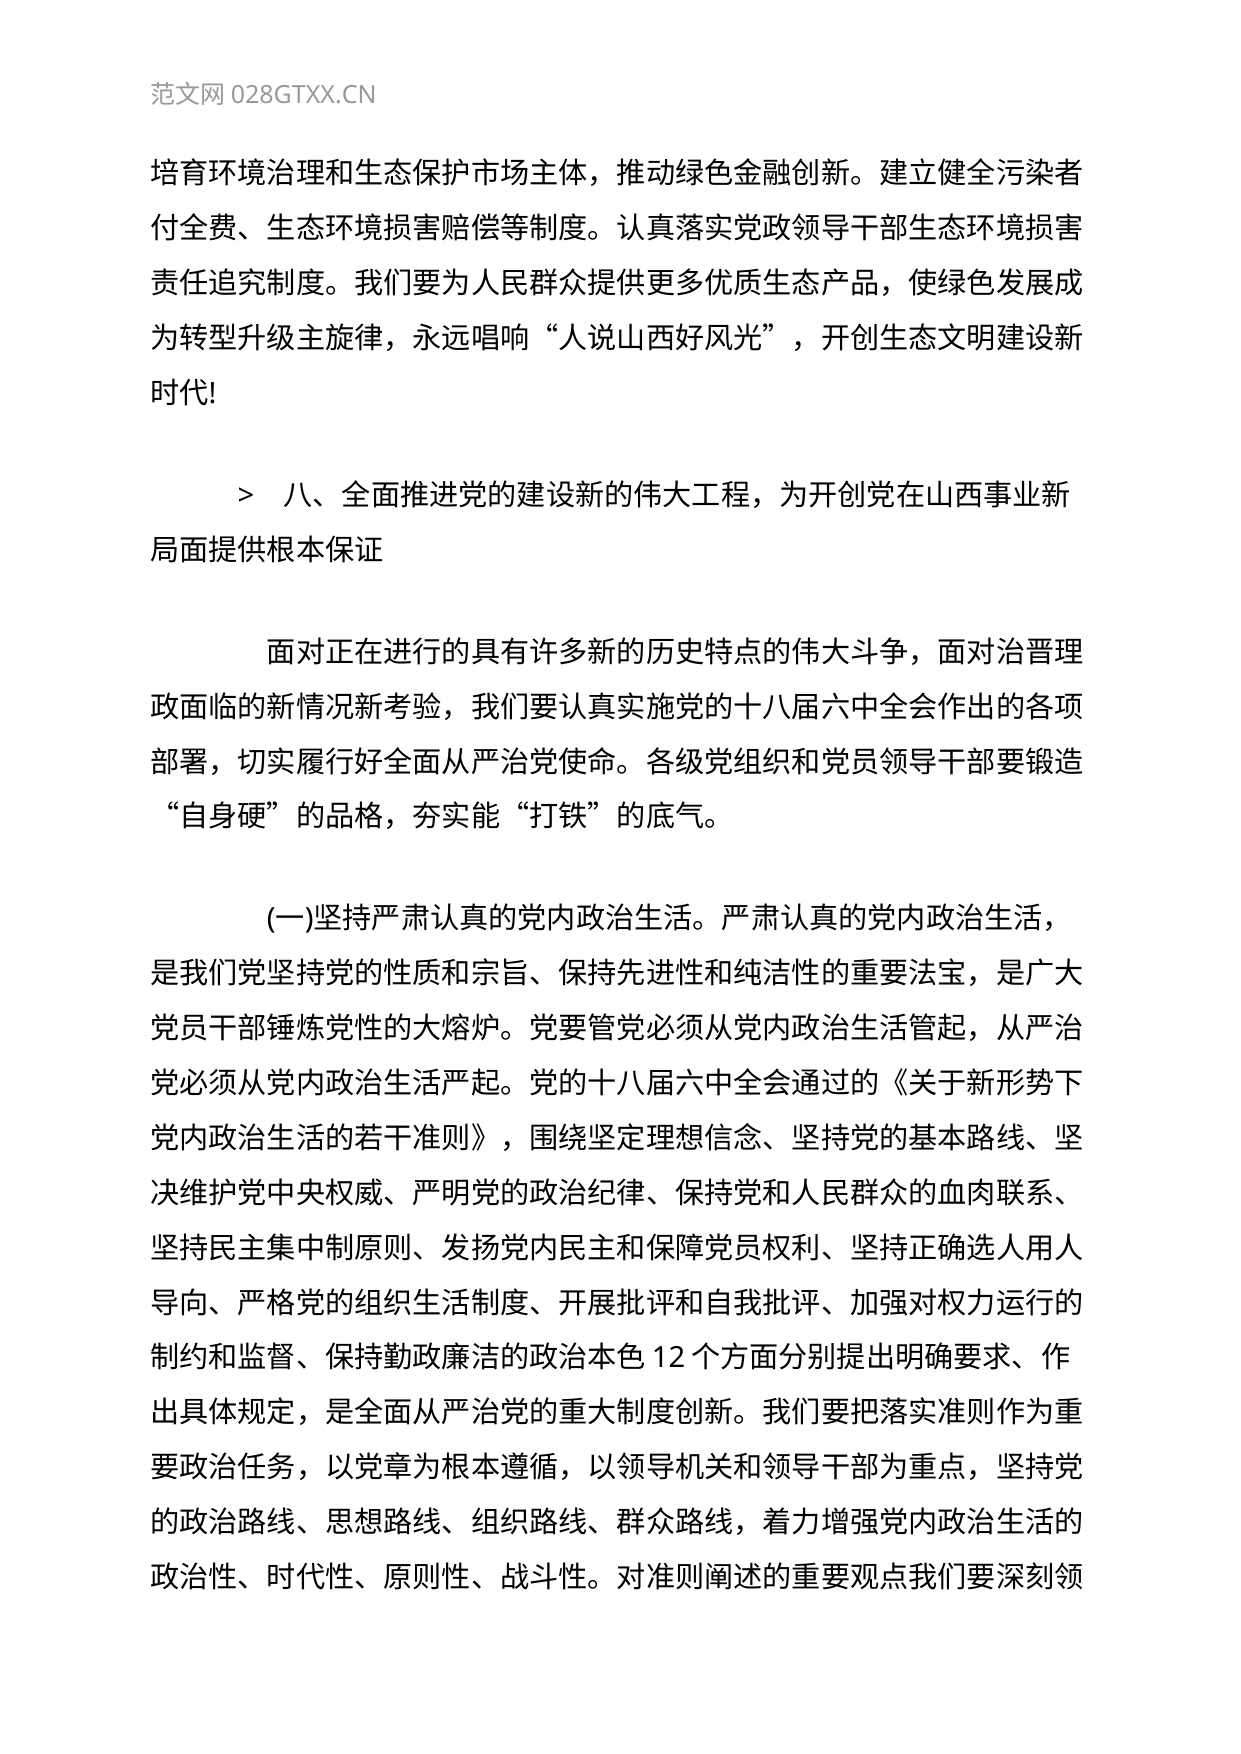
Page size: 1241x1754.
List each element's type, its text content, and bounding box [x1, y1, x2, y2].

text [150, 150, 1090, 412]
text 面对正在进行的具有许多新的历史特点的伟大斗争，面对治晋理政面临的新情况新考验，我们要认真实施党的十八届六中全会作出的各项部署，切实履行好全面从严治党使命。各级党组织和党员领导干部要锻造“自身硬”的品格，夯实能“打铁”的底气。 [150, 628, 1090, 835]
text > 八、全面推进党的建设新的伟大工程，为开创党在山西事业新局面提供根本保证 [150, 472, 1090, 569]
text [150, 895, 1090, 1596]
